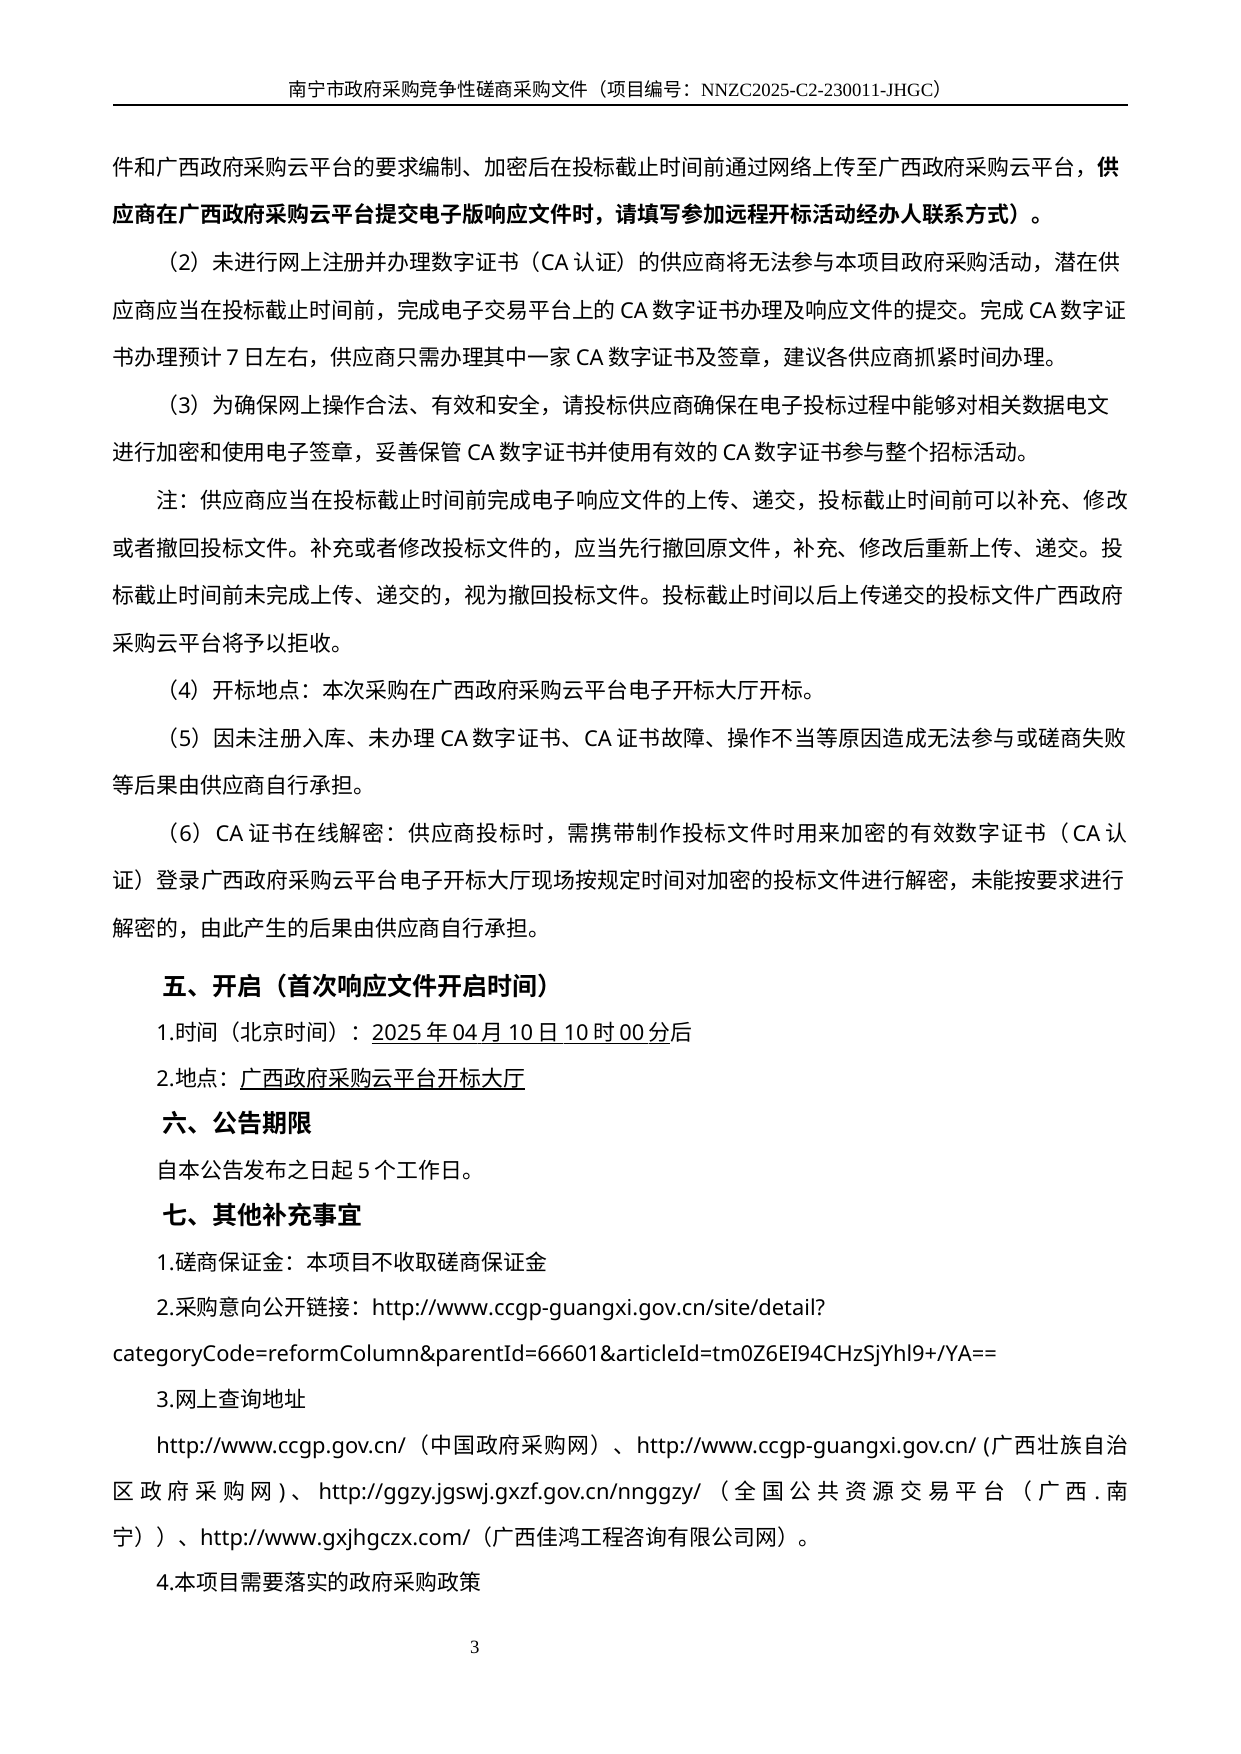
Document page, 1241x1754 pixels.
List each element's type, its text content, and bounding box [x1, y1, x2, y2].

text 4.本项目需要落实的政府采购政策 [112, 1554, 1128, 1600]
text （3）为确保网上操作合法、有效和安全，请投标供应商确保在电子投标过程中能够对相关数据电文进行加密和使用电子签章，妥善保管CA数字证书并使用有效的CA数字证书参与整个招标活动。 [112, 388, 1128, 467]
text （2）未进行网上注册并办理数字证书（CA认证）的供应商将无法参与本项目政府采购活动，潜在供应商应当在投标截止时间前，完成电子交易平台上的CA数字证书办理及响应文件的提交。完成CA数字证书办理预计7日左右，供应商只需办理其中一家CA数字证书及签章，建议各供应商抓紧时间办理。 [112, 245, 1128, 372]
text 七、其他补充事宜 [112, 1187, 1128, 1233]
text 五、开启（首次响应文件开启时间） [112, 958, 1128, 1004]
text 六、公告期限 [112, 1096, 1128, 1142]
text （5）因未注册入库、未办理CA数字证书、CA证书故障、操作不当等原因造成无法参与或磋商失败等后果由供应商自行承担。 [112, 721, 1128, 800]
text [112, 150, 1128, 229]
text 自本公告发布之日起5个工作日。 [112, 1142, 1128, 1187]
text 2.采购意向公开链接：http://www.ccgp-guangxi.gov.cn/site/detail?categoryCode=reformColumn&parentId=66601&articleId=tm0Z6EI94CHzSjYhl9+/YA== [112, 1279, 1128, 1371]
text 注：供应商应当在投标截止时间前完成电子响应文件的上传、递交，投标截止时间前可以补充、修改或者撤回投标文件。补充或者修改投标文件的，应当先行撤回原文件，补充、修改后重新上传、递交。投标截止时间前未完成上传、递交的，视为撤回投标文件。投标截止时间以后上传递交的投标文件广西政府采购云平台将予以拒收。 [112, 483, 1128, 657]
text http://www.ccgp.gov.cn/（中国政府采购网）、http://www.ccgp-guangxi.gov.cn/ (广西壮族自治区政府采购网)、http://ggzy.jgswj.gxzf.gov.cn/nnggzy/（全国公共资源交易平台（广西.南宁））、http://www.gxjhgczx.com/（广西佳鸿工程咨询有限公司网）。 [112, 1417, 1128, 1554]
text 1.时间（北京时间）：2025年04月10日10时00分后 [112, 1004, 1128, 1050]
text 1.磋商保证金：本项目不收取磋商保证金 [112, 1233, 1128, 1279]
text （6）CA证书在线解密：供应商投标时，需携带制作投标文件时用来加密的有效数字证书（CA认证）登录广西政府采购云平台电子开标大厅现场按规定时间对加密的投标文件进行解密，未能按要求进行解密的，由此产生的后果由供应商自行承担。 [112, 816, 1128, 942]
text 2.地点：广西政府采购云平台开标大厅 [112, 1050, 1128, 1096]
text （4）开标地点：本次采购在广西政府采购云平台电子开标大厅开标。 [112, 673, 1128, 705]
text 3.网上查询地址 [112, 1371, 1128, 1417]
